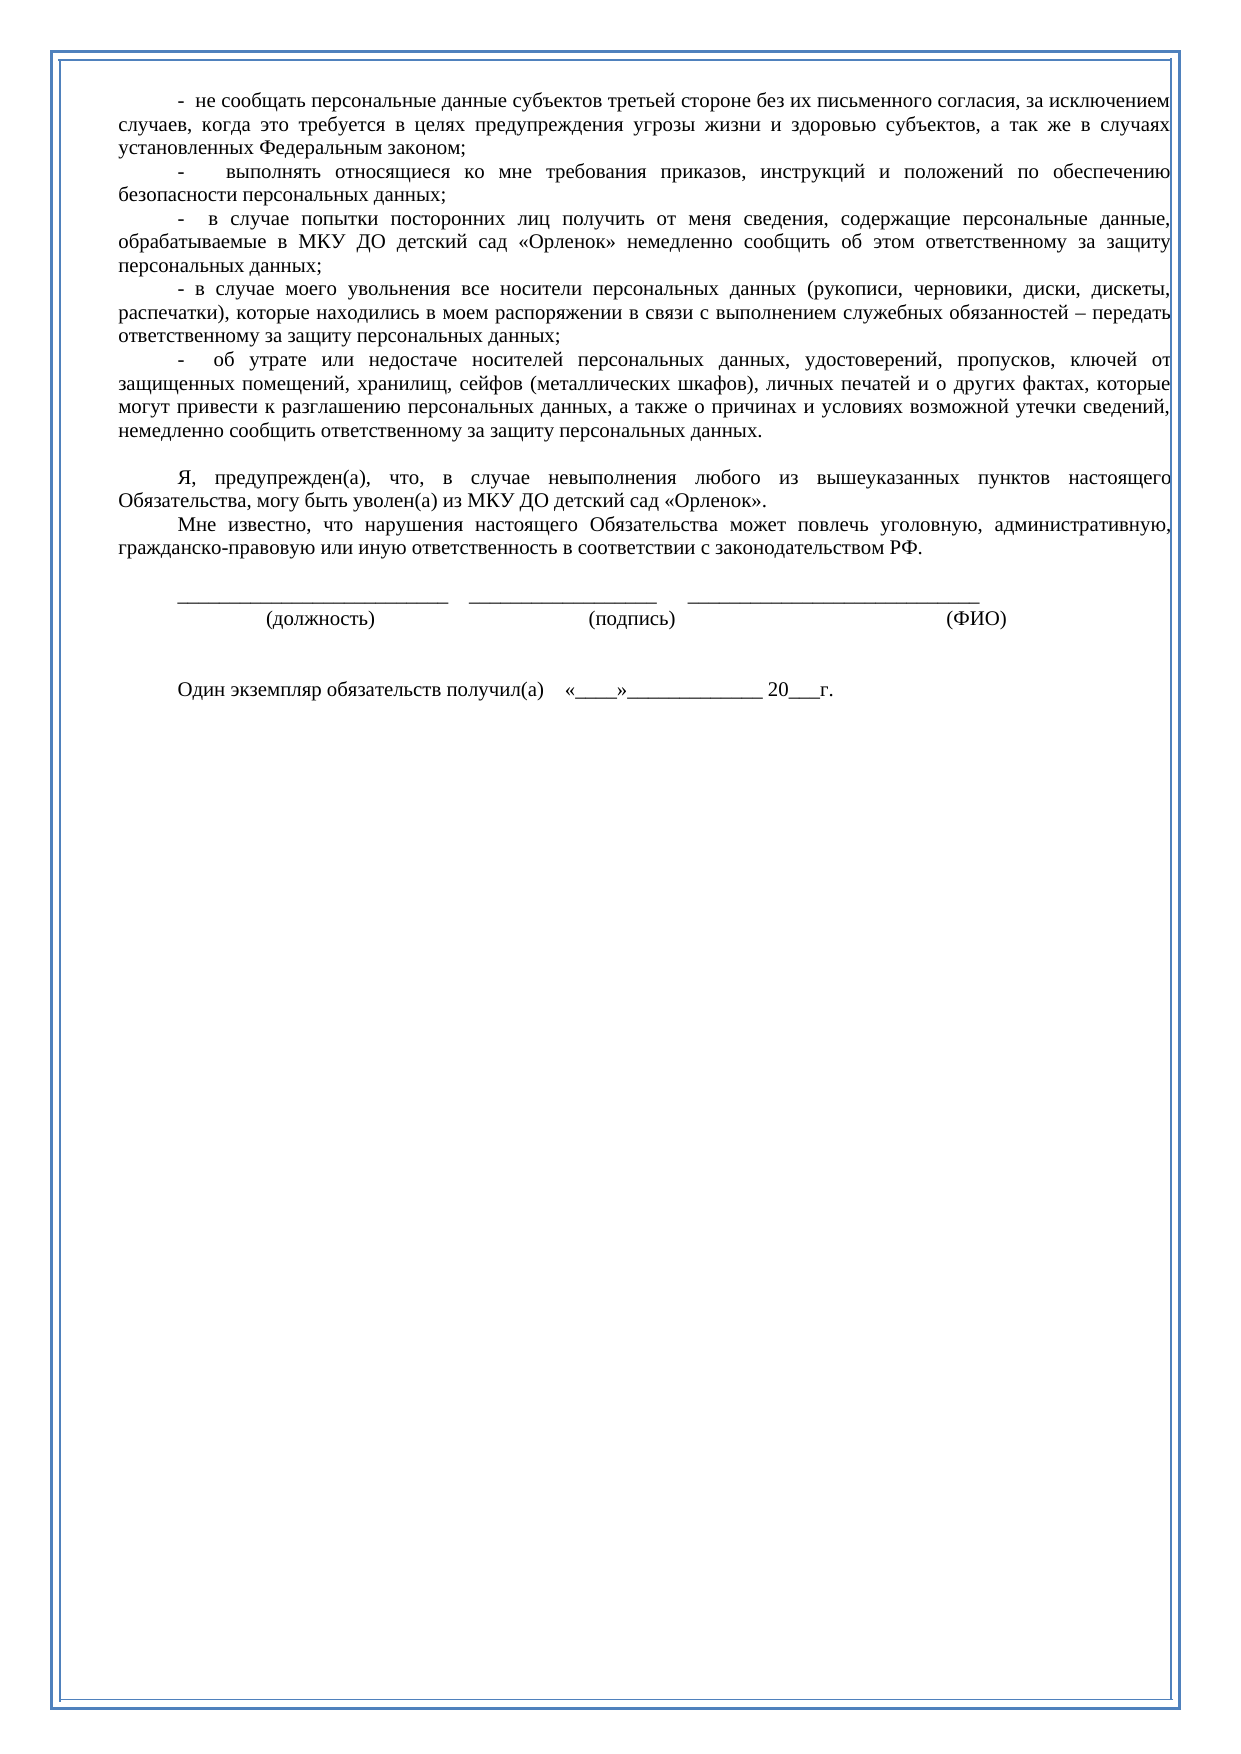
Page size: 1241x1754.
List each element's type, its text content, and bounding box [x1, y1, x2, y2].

text - выполнять относящиеся ко мне требования приказов, инструкций и положений по обеспечению безопасности персональных данных; [118, 159, 1170, 206]
text __________________________ __________________ ____________________________ [118, 583, 1170, 607]
text Я, предупрежден(а), что, в случае невыполнения любого из вышеуказанных пунктов настоящего Обязательства, могу быть уволен(а) из МКУ ДО детский сад «Орленок». [118, 465, 1170, 512]
text - об утрате или недостаче носителей персональных данных, удостоверений, пропусков, ключей от защищенных помещений, хранилищ, сейфов (металлических шкафов), личных печатей и о других фактах, которые могут привести к разглашению персональных данных, а также о причинах и условиях возможной утечки сведений, немедленно сообщить ответственному за защиту персональных данных. [118, 348, 1170, 442]
text Один экземпляр обязательств получил(а) «____»_____________ 20___г. [118, 677, 1170, 701]
text - не сообщать персональные данные субъектов третьей стороне без их письменного согласия, за исключением случаев, когда это требуется в целях предупреждения угрозы жизни и здоровью субъектов, а так же в случаях установленных Федеральным законом; [118, 89, 1170, 159]
text - в случае моего увольнения все носители персональных данных (рукописи, черновики, диски, дискеты, распечатки), которые находились в моем распоряжении в связи с выполнением служебных обязанностей – передать ответственному за защиту персональных данных; [118, 277, 1170, 348]
text - в случае попытки посторонних лиц получить от меня сведения, содержащие персональные данные, обрабатываемые в МКУ ДО детский сад «Орленок» немедленно сообщить об этом ответственному за защиту персональных данных; [118, 206, 1170, 277]
text Мне известно, что нарушения настоящего Обязательства может повлечь уголовную, административную, гражданско-правовую или иную ответственность в соответствии с законодательством РФ. [118, 512, 1170, 559]
text (должность) (подпись) (ФИО) [118, 607, 1170, 630]
